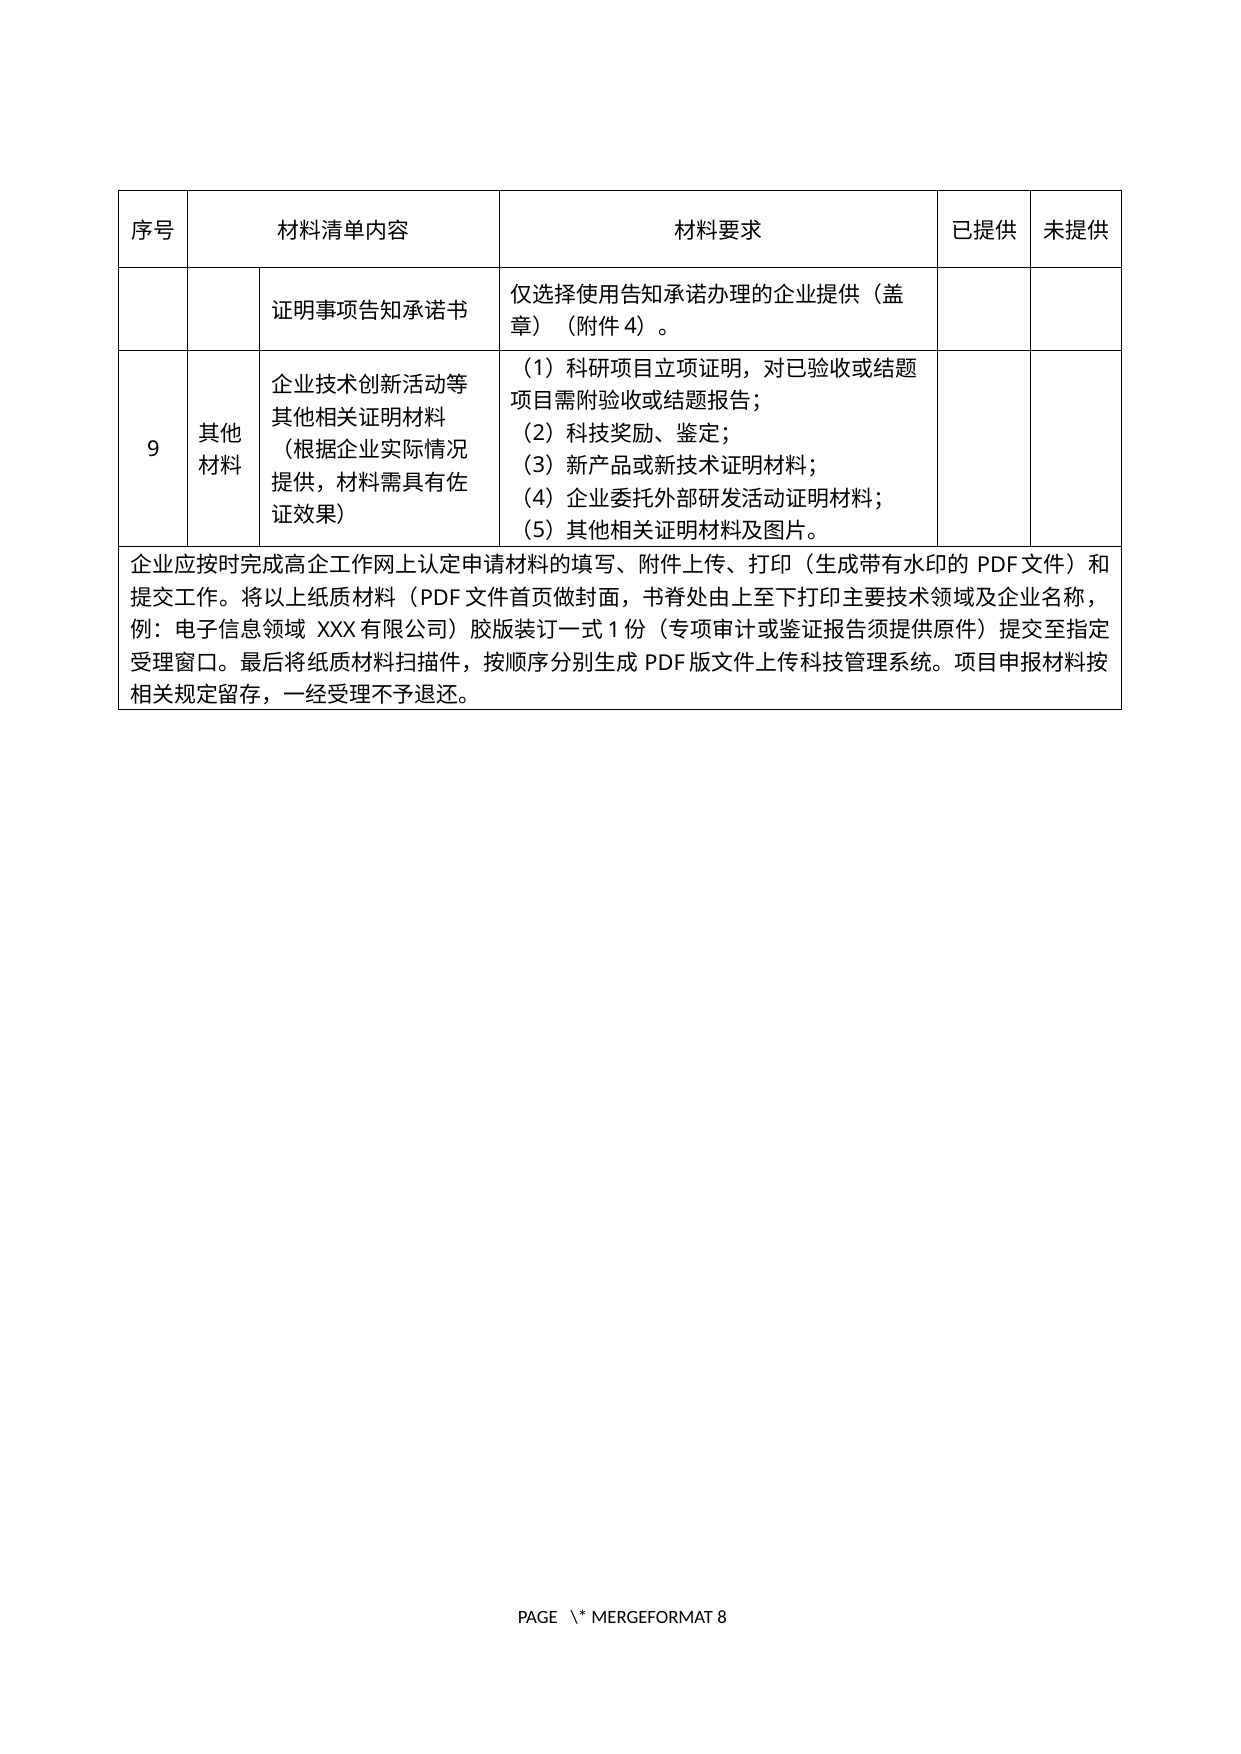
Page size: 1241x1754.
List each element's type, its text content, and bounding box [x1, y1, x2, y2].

table_cell [938, 268, 1030, 349]
table_header 材料清单内容 [188, 191, 499, 267]
table_header 未提供 [1031, 191, 1121, 267]
table_cell [938, 351, 1030, 546]
table_cell [1031, 351, 1121, 546]
table_cell 仅选择使用告知承诺办理的企业提供（盖章）（附件4）。 [500, 268, 937, 349]
table_cell [1031, 268, 1121, 349]
table_cell 其他材料 [188, 351, 259, 546]
table_header 已提供 [938, 191, 1030, 267]
table_cell 企业技术创新活动等其他相关证明材料（根据企业实际情况提供，材料需具有佐证效果） [260, 351, 499, 546]
table_cell 9 [119, 351, 187, 546]
table_header 序号 [119, 191, 187, 267]
table_cell （1）科研项目立项证明，对已验收或结题项目需附验收或结题报告； （2）科技奖励、鉴定； （3）新产品或新技术证明材料； （4）企业委托外部研发活动证明材料； （5）其他相关证明材料及图片。 [500, 351, 937, 546]
table_cell 证明事项告知承诺书 [260, 268, 499, 349]
table_cell 企业应按时完成高企工作网上认定申请材料的填写、附件上传、打印（生成带有水印的PDF文件）和提交工作。将以上纸质材料（PDF文件首页做封面，书脊处由上至下打印主要技术领域及企业名称，例：电子信息领域 XXX有限公司）胶版装订一式1份（专项审计或鉴证报告须提供原件）提交至指定受理窗口。最后将纸质材料扫描件，按顺序分别生成PDF版文件上传科技管理系统。项目申报材料按相关规定留存，一经受理不予退还。 [119, 547, 1121, 709]
table_header 材料要求 [500, 191, 937, 267]
